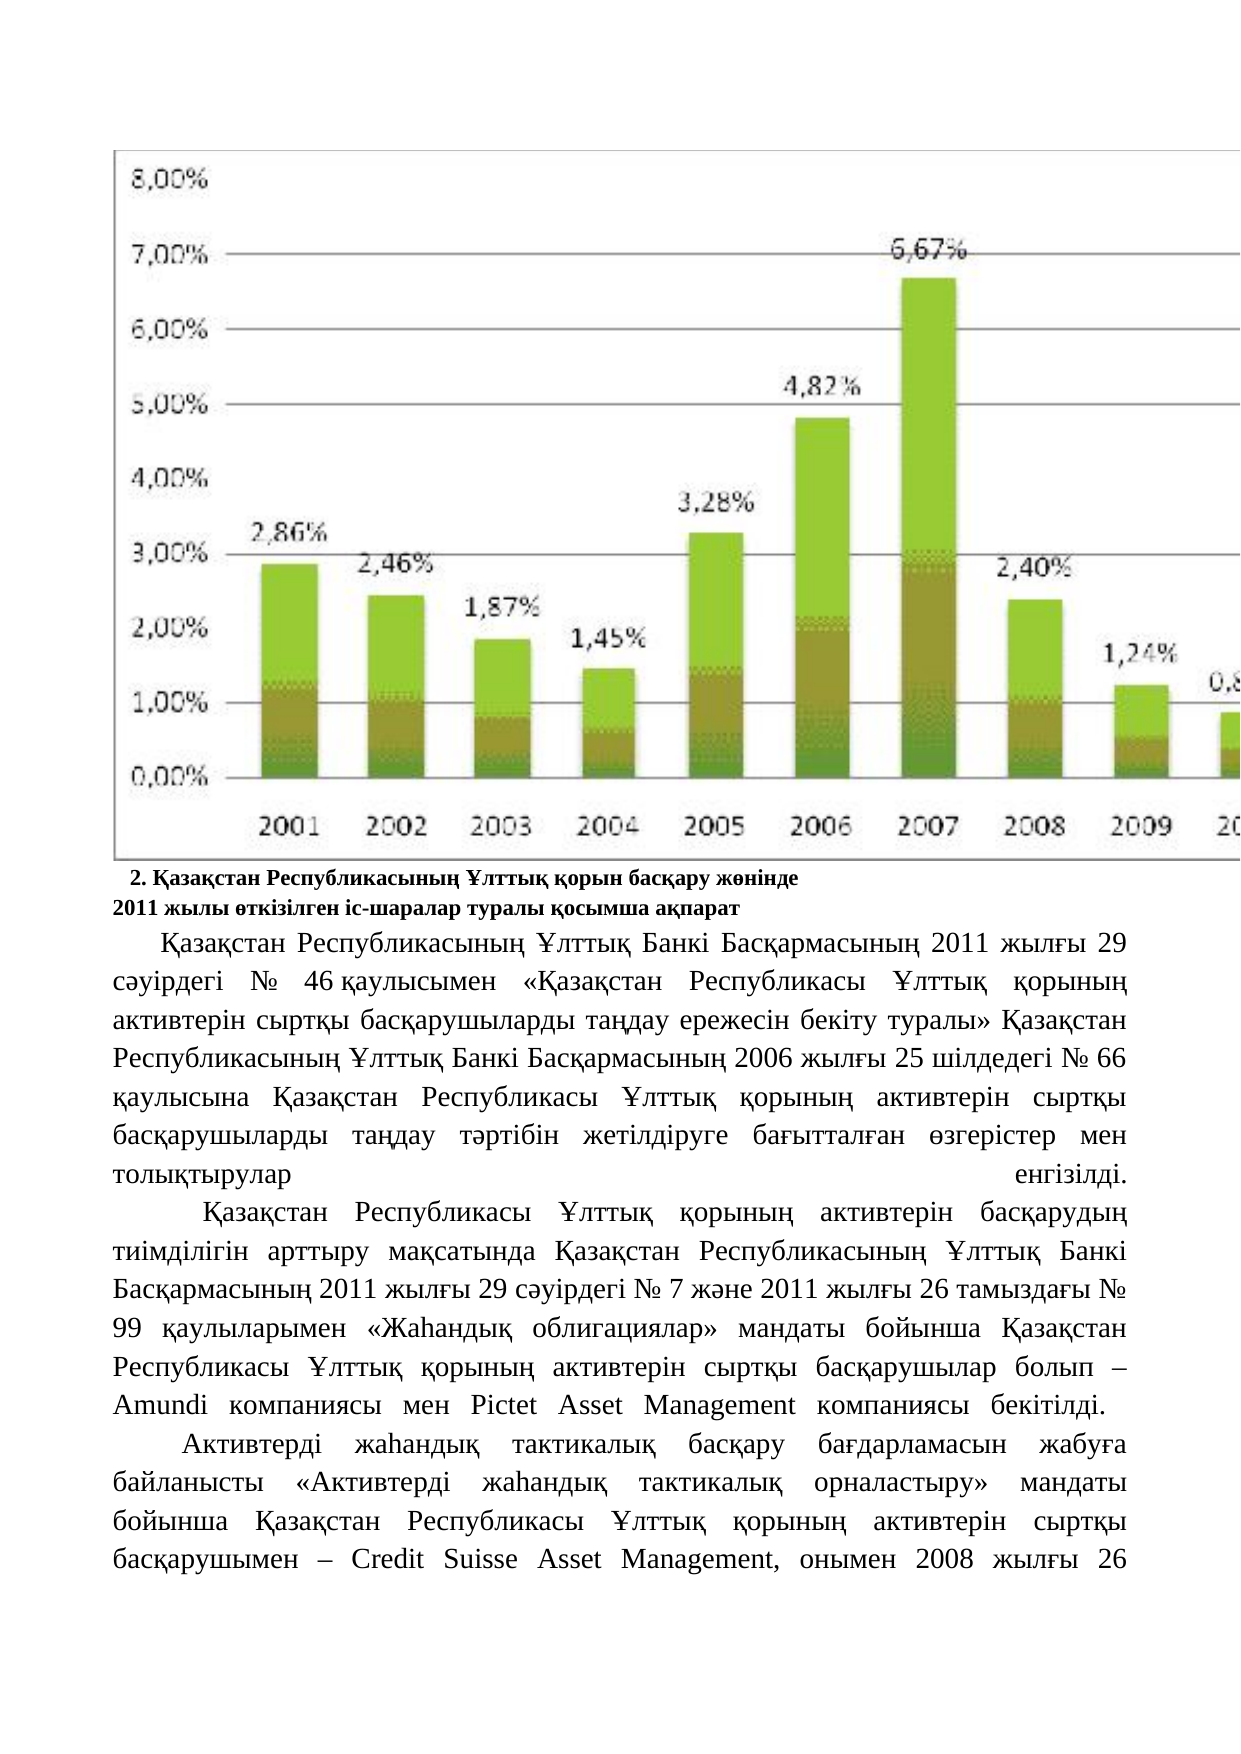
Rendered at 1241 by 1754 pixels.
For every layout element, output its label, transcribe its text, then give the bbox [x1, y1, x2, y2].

picture [112, 150, 1241, 861]
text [112, 925, 1128, 1575]
text 2. Қазақстан Республикасының Ұлттық қорын басқару жөнінде 2011 жылы өткізілген іс-шаралар туралы қосымша ақпарат [112, 864, 1128, 921]
